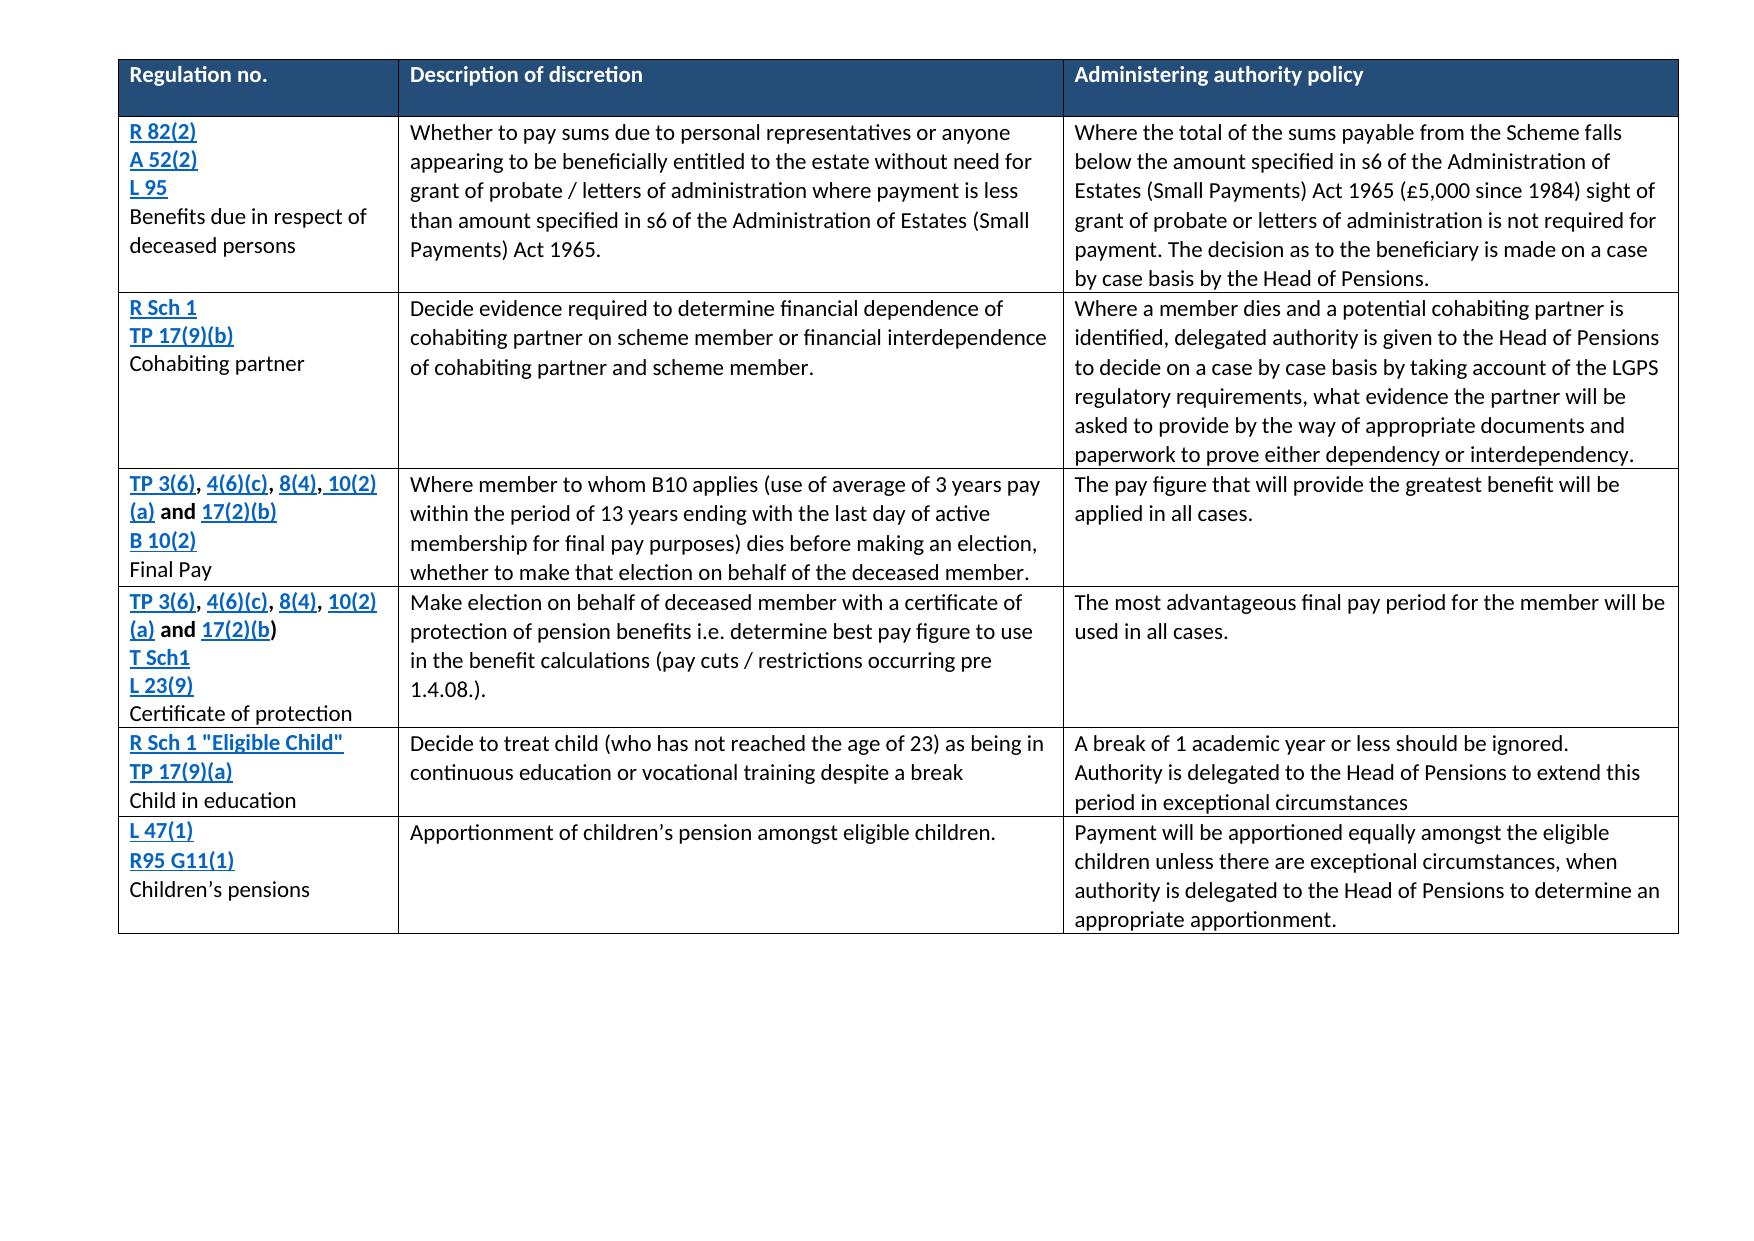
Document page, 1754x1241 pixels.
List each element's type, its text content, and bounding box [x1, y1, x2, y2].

table_cell R Sch 1 TP 17(9)(b) Cohabiting partner [119, 293, 398, 468]
table_header Administering authority policy [1064, 60, 1678, 116]
table_cell L 47(1) R95 G11(1) Children’s pensions [119, 817, 398, 933]
table_cell Whether to pay sums due to personal representatives or anyone appearing to be beneficially entitled to the estate without need for grant of probate / letters of administration where payment is less than amount specified in s6 of the Administration of Estates (Small Payments) Act 1965. [399, 117, 1063, 292]
table_cell Apportionment of children’s pension amongst eligible children. [399, 817, 1063, 933]
table_cell The pay figure that will provide the greatest benefit will be applied in all cases. [1064, 469, 1678, 586]
table_cell Decide to treat child (who has not reached the age of 23) as being in continuous education or vocational training despite a break [399, 728, 1063, 816]
table_cell R Sch 1 "Eligible Child" TP 17(9)(a) Child in education [119, 728, 398, 816]
table_cell TP 3(6), 4(6)(c), 8(4), 10(2)(a) and 17(2)(b) B 10(2) Final Pay [119, 469, 398, 586]
table_cell Decide evidence required to determine financial dependence of cohabiting partner on scheme member or financial interdependence of cohabiting partner and scheme member. [399, 293, 1063, 468]
table_cell Make election on behalf of deceased member with a certificate of protection of pension benefits i.e. determine best pay figure to use in the benefit calculations (pay cuts / restrictions occurring pre 1.4.08.). [399, 587, 1063, 727]
table_cell Payment will be apportioned equally amongst the eligible children unless there are exceptional circumstances, when authority is delegated to the Head of Pensions to determine an appropriate apportionment. [1064, 817, 1678, 933]
table_cell A break of 1 academic year or less should be ignored. Authority is delegated to the Head of Pensions to extend this period in exceptional circumstances [1064, 728, 1678, 816]
table_cell R 82(2) A 52(2) L 95 Benefits due in respect of deceased persons [119, 117, 398, 292]
table_cell The most advantageous final pay period for the member will be used in all cases. [1064, 587, 1678, 727]
table_header Description of discretion [399, 60, 1063, 116]
table_cell TP 3(6), 4(6)(c), 8(4), 10(2)(a) and 17(2)(b) T Sch1 L 23(9) Certificate of protection [119, 587, 398, 727]
table_cell Where the total of the sums payable from the Scheme falls below the amount specified in s6 of the Administration of Estates (Small Payments) Act 1965 (£5,000 since 1984) sight of grant of probate or letters of administration is not required for payment. The decision as to the beneficiary is made on a case by case basis by the Head of Pensions. [1064, 117, 1678, 292]
table_cell Where member to whom B10 applies (use of average of 3 years pay within the period of 13 years ending with the last day of active membership for final pay purposes) dies before making an election, whether to make that election on behalf of the deceased member. [399, 469, 1063, 586]
table_header Regulation no. [119, 60, 398, 116]
table_cell Where a member dies and a potential cohabiting partner is identified, delegated authority is given to the Head of Pensions to decide on a case by case basis by taking account of the LGPS regulatory requirements, what evidence the partner will be asked to provide by the way of appropriate documents and paperwork to prove either dependency or interdependency. [1064, 293, 1678, 468]
